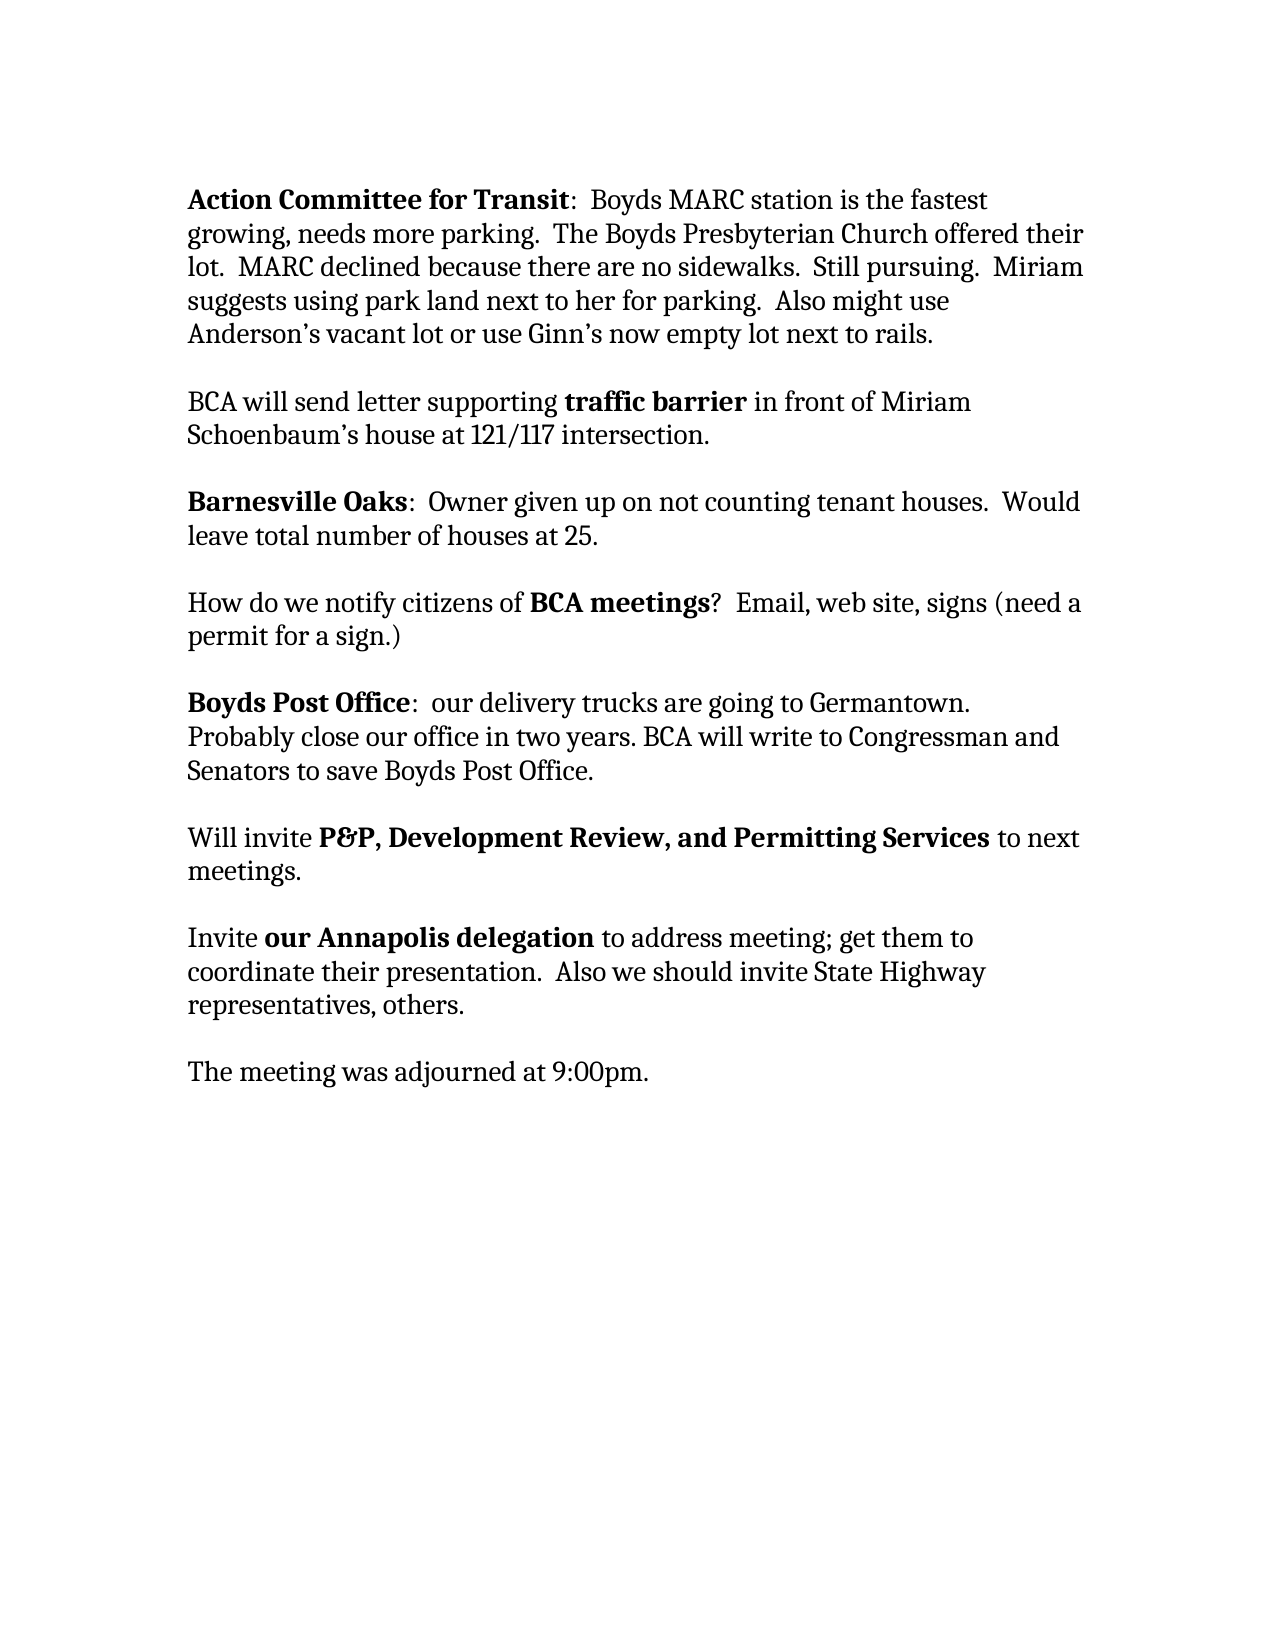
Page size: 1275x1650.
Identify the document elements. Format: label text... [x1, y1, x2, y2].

text How do we notify citizens of BCA meetings? Email, web site, signs (need a permit for a sign.) [187, 586, 1087, 653]
text The meeting was adjourned at 9:00pm. [187, 1056, 1087, 1089]
text Barnesville Oaks: Owner given up on not counting tenant houses. Would leave total number of houses at 25. [187, 485, 1087, 552]
text BCA will send letter supporting traffic barrier in front of Miriam Schoenbaum’s house at 121/117 intersection. [187, 385, 1087, 452]
text Action Committee for Transit: Boyds MARC station is the fastest growing, needs more parking. The Boyds Presbyterian Church offered their lot. MARC declined because there are no sidewalks. Still pursuing. Miriam suggests using park land next to her for parking. Also might use Anderson’s vacant lot or use Ginn’s now empty lot next to rails. [187, 183, 1087, 351]
text Will invite P&P, Development Review, and Permitting Services to next meetings. [187, 821, 1087, 888]
text Boyds Post Office: our delivery trucks are going to Germantown. Probably close our office in two years. BCA will write to Congressman and Senators to save Boyds Post Office. [187, 687, 1087, 787]
text Invite our Annapolis delegation to address meeting; get them to coordinate their presentation. Also we should invite State Highway representatives, others. [187, 921, 1087, 1022]
